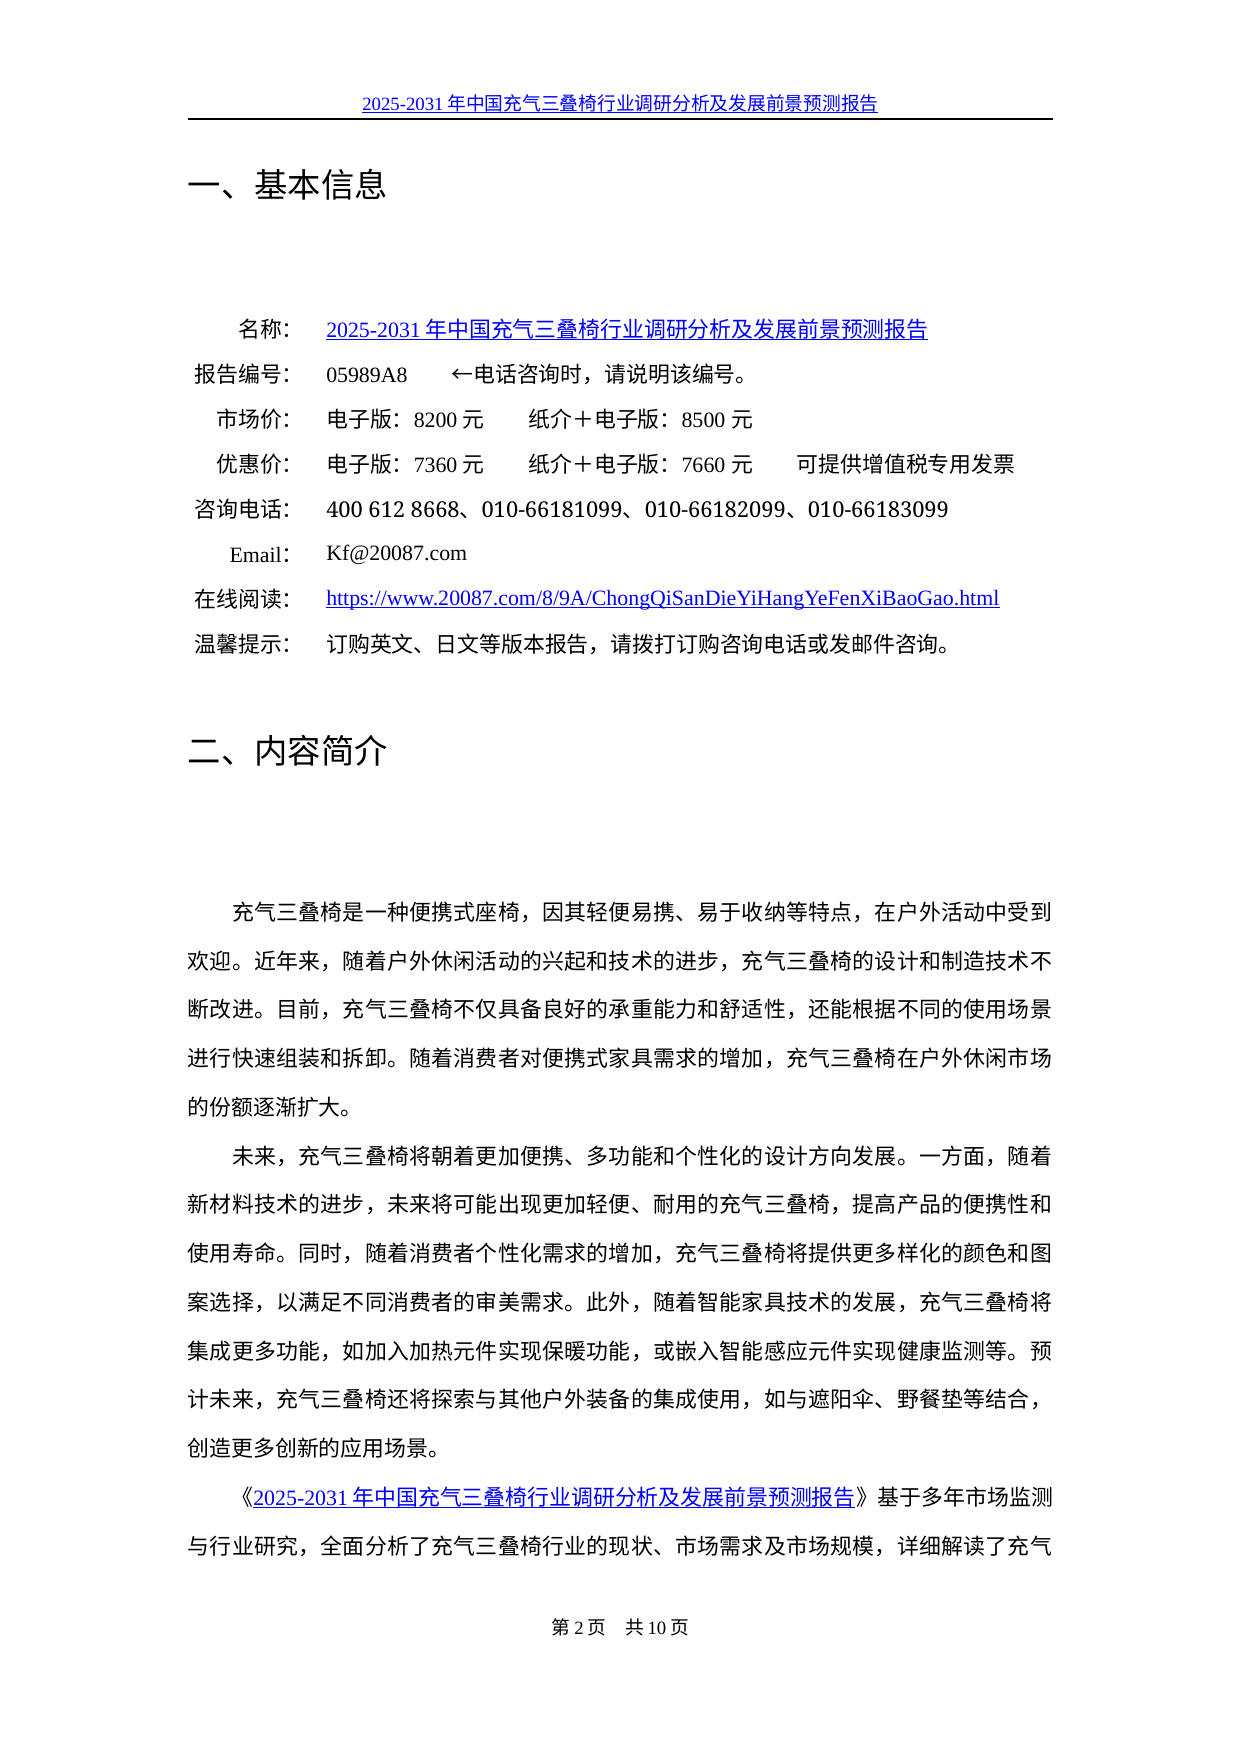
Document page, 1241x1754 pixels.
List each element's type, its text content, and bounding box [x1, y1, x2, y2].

table_cell 在线阅读： [167, 582, 315, 627]
table_cell 报告编号： [167, 357, 315, 402]
table_cell 订购英文、日文等版本报告，请拨打订购咨询电话或发邮件咨询。 [315, 627, 1073, 672]
table_cell 市场价： [167, 402, 315, 447]
title 二、内容简介 [187, 717, 1053, 782]
table_header 名称： [167, 312, 315, 357]
table_cell Email： [167, 537, 315, 582]
table_cell 优惠价： [167, 447, 315, 492]
table_cell 电子版：8200 元 纸介＋电子版：8500 元 [315, 402, 1073, 447]
table_cell 电子版：7360 元 纸介＋电子版：7660 元 可提供增值税专用发票 [315, 447, 1073, 492]
table_cell Kf@20087.com [315, 537, 1073, 582]
table_cell [315, 582, 1073, 627]
table_cell 咨询电话： [167, 492, 315, 537]
table_cell 400 612 8668、010-66181099、010-66182099、010-66183099 [315, 492, 1073, 537]
title 一、基本信息 [187, 150, 1053, 215]
table_cell 温馨提示： [167, 627, 315, 672]
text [187, 894, 1053, 1561]
table_cell 05989A8 ←电话咨询时，请说明该编号。 [315, 357, 1073, 402]
table_header 2025-2031年中国充气三叠椅行业调研分析及发展前景预测报告 [315, 312, 1073, 357]
